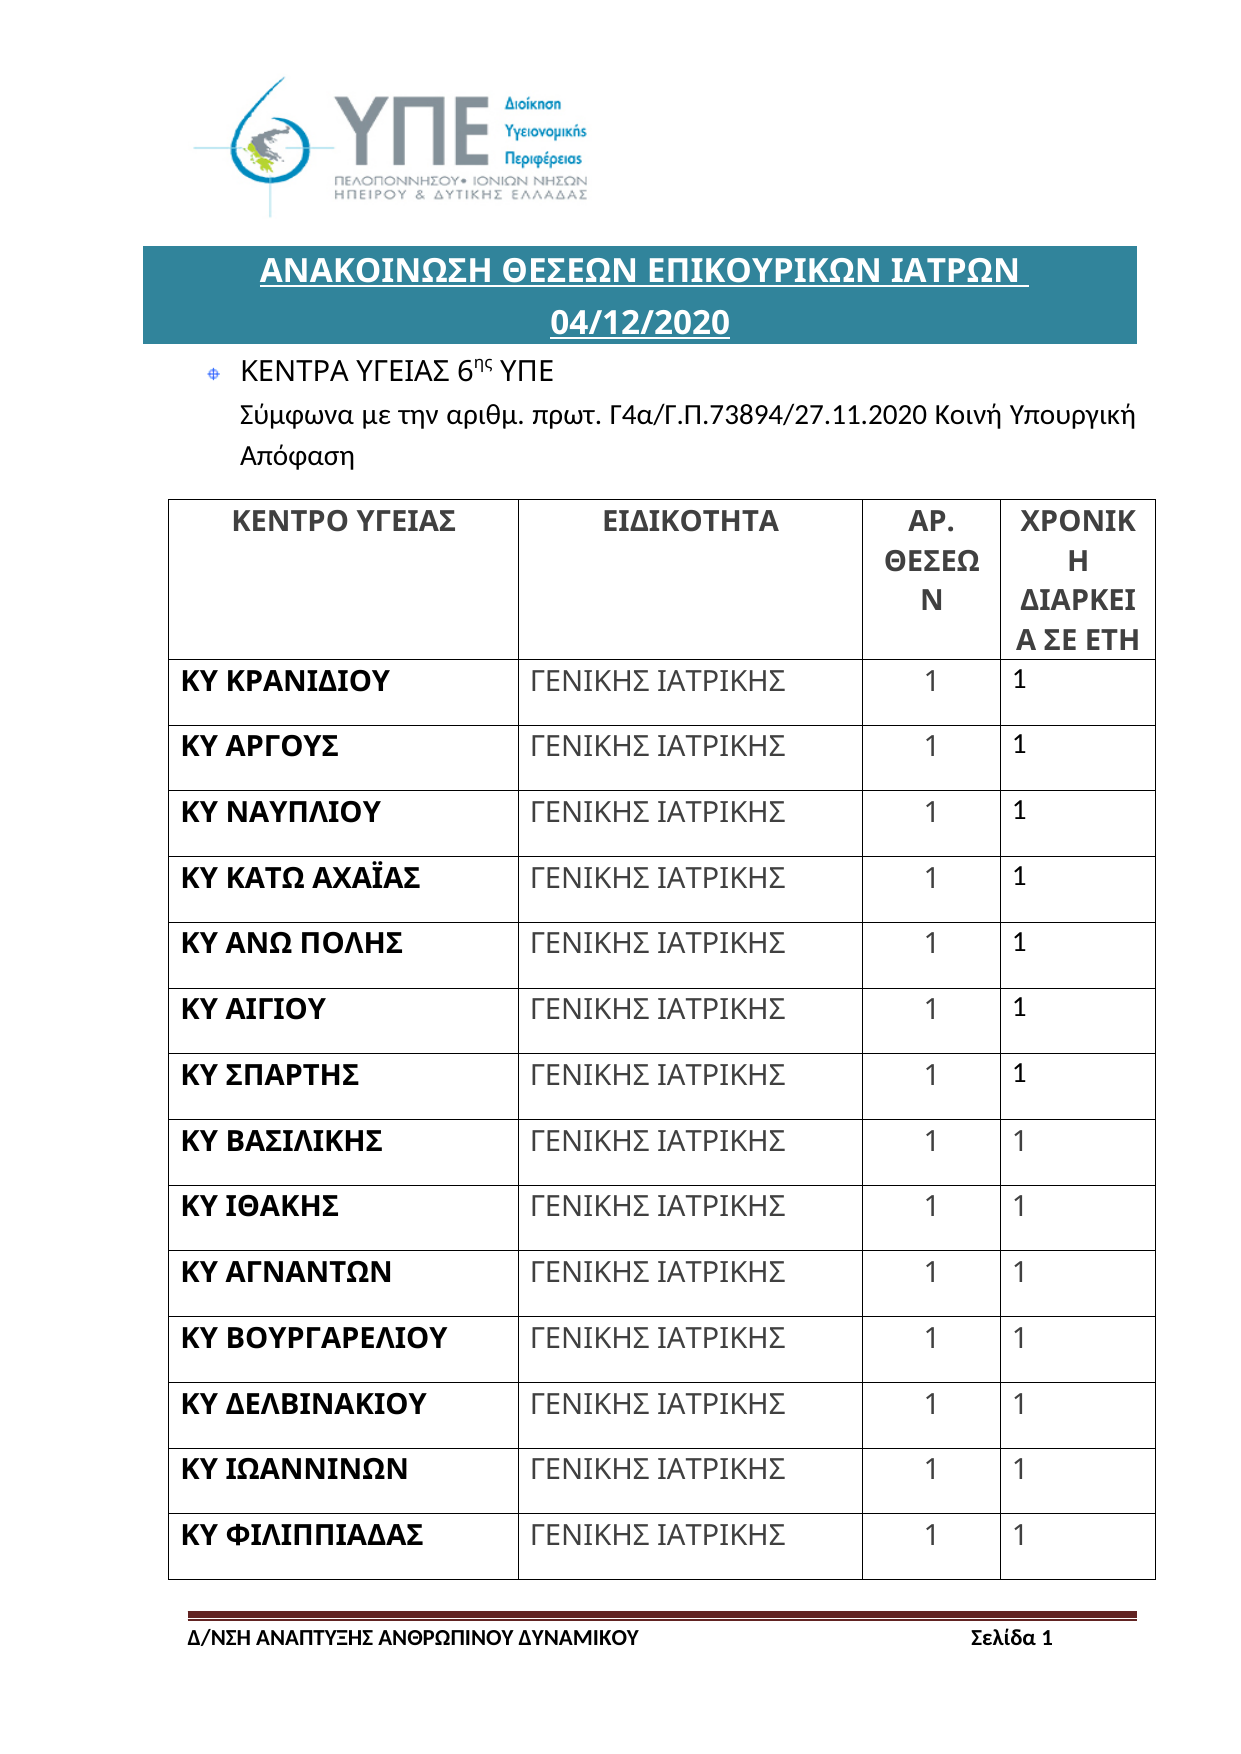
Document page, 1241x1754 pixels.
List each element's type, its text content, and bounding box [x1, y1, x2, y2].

table_cell 1 [1001, 1514, 1155, 1579]
table_cell 1 [863, 989, 1000, 1053]
table_cell ΓΕΝΙΚΗΣ ΙΑΤΡΙΚΗΣ [519, 1054, 862, 1119]
table_cell 1 [1001, 1120, 1155, 1185]
table_cell 1 [863, 1120, 1000, 1185]
list Σύμφωνα με την αριθμ. πρωτ. Γ4α/Γ.Π.73894/27.11.2020 Κοινή Υπουργική Απόφαση [240, 396, 1137, 473]
table_cell 1 [863, 1449, 1000, 1513]
table_cell ΓΕΝΙΚΗΣ ΙΑΤΡΙΚΗΣ [519, 989, 862, 1053]
table_cell 1 [1001, 857, 1155, 922]
table_cell ΚΥ ΙΩΑΝΝΙΝΩΝ [169, 1449, 518, 1513]
table_header ΚΕΝΤΡΟ ΥΓΕΙΑΣ [169, 500, 518, 659]
table_cell ΓΕΝΙΚΗΣ ΙΑΤΡΙΚΗΣ [519, 1186, 862, 1250]
table_cell ΚΥ ΒΑΣΙΛΙΚΗΣ [169, 1120, 518, 1185]
table_cell 1 [1001, 1054, 1155, 1119]
list 04/12/2020 [143, 298, 1137, 344]
table_cell ΓΕΝΙΚΗΣ ΙΑΤΡΙΚΗΣ [519, 1251, 862, 1316]
table_cell 1 [1001, 1317, 1155, 1382]
table_cell ΚΥ ΚΡΑΝΙΔΙΟΥ [169, 660, 518, 724]
table_header ΑΡ. ΘΕΣΕΩΝ [863, 500, 1000, 659]
table_cell 1 [863, 1514, 1000, 1579]
table_cell 1 [863, 726, 1000, 790]
table_cell 1 [1001, 791, 1155, 856]
table_cell 1 [863, 1186, 1000, 1250]
table_cell ΓΕΝΙΚΗΣ ΙΑΤΡΙΚΗΣ [519, 857, 862, 922]
table_cell ΚΥ ΚΑΤΩ ΑΧΑΪΑΣ [169, 857, 518, 922]
list ΚΕΝΤΡΑ ΥΓΕΙΑΣ 6ης ΥΠΕ [202, 351, 1137, 390]
picture [203, 365, 220, 382]
table_cell 1 [863, 1054, 1000, 1119]
table_cell 1 [1001, 989, 1155, 1053]
list ΑΝΑΚΟΙΝΩΣΗ ΘΕΣΕΩΝ ΕΠΙΚΟΥΡΙΚΩΝ ΙΑΤΡΩΝ [143, 246, 1137, 292]
table_cell 1 [863, 1383, 1000, 1448]
table_cell 1 [1001, 1251, 1155, 1316]
table_cell ΚΥ ΑΙΓΙΟΥ [169, 989, 518, 1053]
table_cell ΚΥ ΒΟΥΡΓΑΡΕΛΙΟΥ [169, 1317, 518, 1382]
table_cell ΚΥ ΙΘΑΚΗΣ [169, 1186, 518, 1250]
picture [187, 73, 593, 222]
table_cell ΓΕΝΙΚΗΣ ΙΑΤΡΙΚΗΣ [519, 1120, 862, 1185]
table_header ΧΡΟΝΙΚΗ ΔΙΑΡΚΕΙΑ ΣΕ ΕΤΗ [1001, 500, 1155, 659]
table_cell ΚΥ ΝΑΥΠΛΙΟΥ [169, 791, 518, 856]
table_cell 1 [863, 1317, 1000, 1382]
table_cell ΚΥ ΑΡΓΟΥΣ [169, 726, 518, 790]
table_cell 1 [1001, 1186, 1155, 1250]
table_cell 1 [1001, 923, 1155, 987]
table_cell 1 [1001, 726, 1155, 790]
table_cell ΓΕΝΙΚΗΣ ΙΑΤΡΙΚΗΣ [519, 660, 862, 724]
table_cell 1 [863, 1251, 1000, 1316]
table_cell 1 [863, 660, 1000, 724]
table_cell 1 [863, 857, 1000, 922]
table_cell ΚΥ ΦΙΛΙΠΠΙΑΔΑΣ [169, 1514, 518, 1579]
table_cell ΓΕΝΙΚΗΣ ΙΑΤΡΙΚΗΣ [519, 1449, 862, 1513]
table_cell 1 [1001, 1383, 1155, 1448]
table_cell ΚΥ ΔΕΛΒΙΝΑΚΙΟΥ [169, 1383, 518, 1448]
table_cell 1 [863, 923, 1000, 987]
table_cell 1 [1001, 1449, 1155, 1513]
table_header ΕΙΔΙΚΟΤΗΤΑ [519, 500, 862, 659]
table_cell ΚΥ ΣΠΑΡΤΗΣ [169, 1054, 518, 1119]
table_cell ΓΕΝΙΚΗΣ ΙΑΤΡΙΚΗΣ [519, 1317, 862, 1382]
table_cell ΚΥ ΑΓΝΑΝΤΩΝ [169, 1251, 518, 1316]
table_cell ΓΕΝΙΚΗΣ ΙΑΤΡΙΚΗΣ [519, 791, 862, 856]
table_cell 1 [863, 791, 1000, 856]
table_cell ΓΕΝΙΚΗΣ ΙΑΤΡΙΚΗΣ [519, 1383, 862, 1448]
table_cell 1 [1001, 660, 1155, 724]
table_cell ΓΕΝΙΚΗΣ ΙΑΤΡΙΚΗΣ [519, 1514, 862, 1579]
table_cell ΓΕΝΙΚΗΣ ΙΑΤΡΙΚΗΣ [519, 923, 862, 987]
table_cell ΓΕΝΙΚΗΣ ΙΑΤΡΙΚΗΣ [519, 726, 862, 790]
table_cell ΚΥ ΑΝΩ ΠΟΛΗΣ [169, 923, 518, 987]
